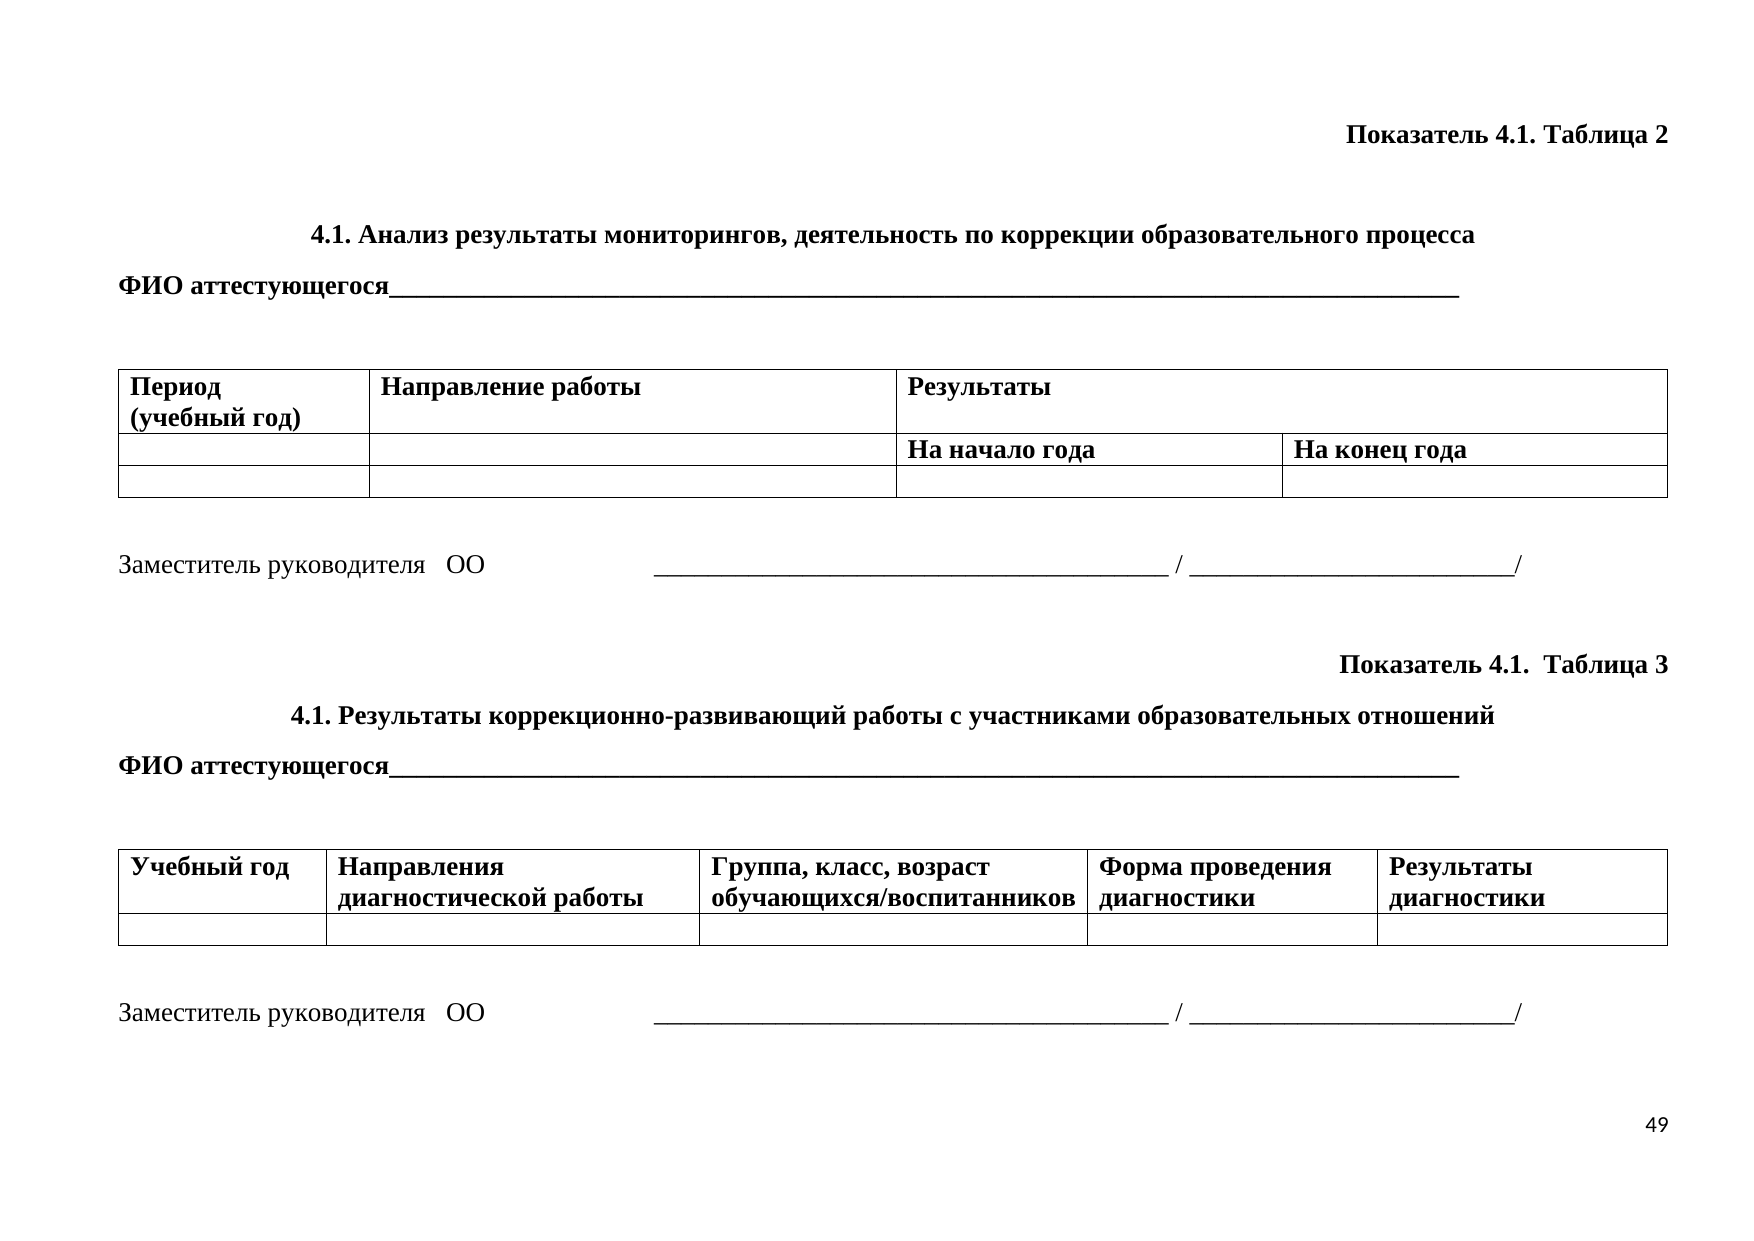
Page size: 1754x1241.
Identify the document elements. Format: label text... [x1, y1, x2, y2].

text Заместитель руководителя ОО ______________________________________ / ________________________/ [118, 996, 1668, 1027]
table_cell [897, 466, 1282, 497]
text ФИО аттестующегося_______________________________________________________________________________ [118, 269, 1668, 300]
table_header Период (учебный год) [119, 370, 369, 432]
table_cell [119, 466, 369, 497]
text 4.1. Анализ результаты мониторингов, деятельность по коррекции образовательного процесса [118, 218, 1668, 250]
text 4.1. Результаты коррекционно-развивающий работы с участниками образовательных отношений [118, 699, 1668, 730]
table_header Форма проведения диагностики [1088, 850, 1377, 913]
table_header Результаты [897, 370, 1667, 432]
table_cell [370, 466, 896, 497]
table_cell [1088, 914, 1377, 945]
table_cell [1283, 466, 1667, 497]
table_header Учебный год [119, 850, 326, 913]
text Заместитель руководителя ОО ______________________________________ / ________________________/ [118, 548, 1668, 579]
table_cell [700, 914, 1087, 945]
table_header Направление работы [370, 370, 896, 432]
table_header Результаты диагностики [1378, 850, 1667, 913]
table_cell [119, 434, 369, 465]
table_cell [1378, 914, 1667, 945]
table_cell [327, 914, 699, 945]
text Показатель 4.1. Таблица 3 [118, 648, 1668, 680]
table_cell [370, 434, 896, 465]
text ФИО аттестующегося_______________________________________________________________________________ [118, 749, 1668, 780]
table_header Группа, класс, возраст обучающихся/воспитанников [700, 850, 1087, 913]
table_header Направления диагностической работы [327, 850, 699, 913]
table_cell На конец года [1283, 434, 1667, 465]
text Показатель 4.1. Таблица 2 [118, 118, 1668, 149]
table_cell [119, 914, 326, 945]
table_cell На начало года [897, 434, 1282, 465]
